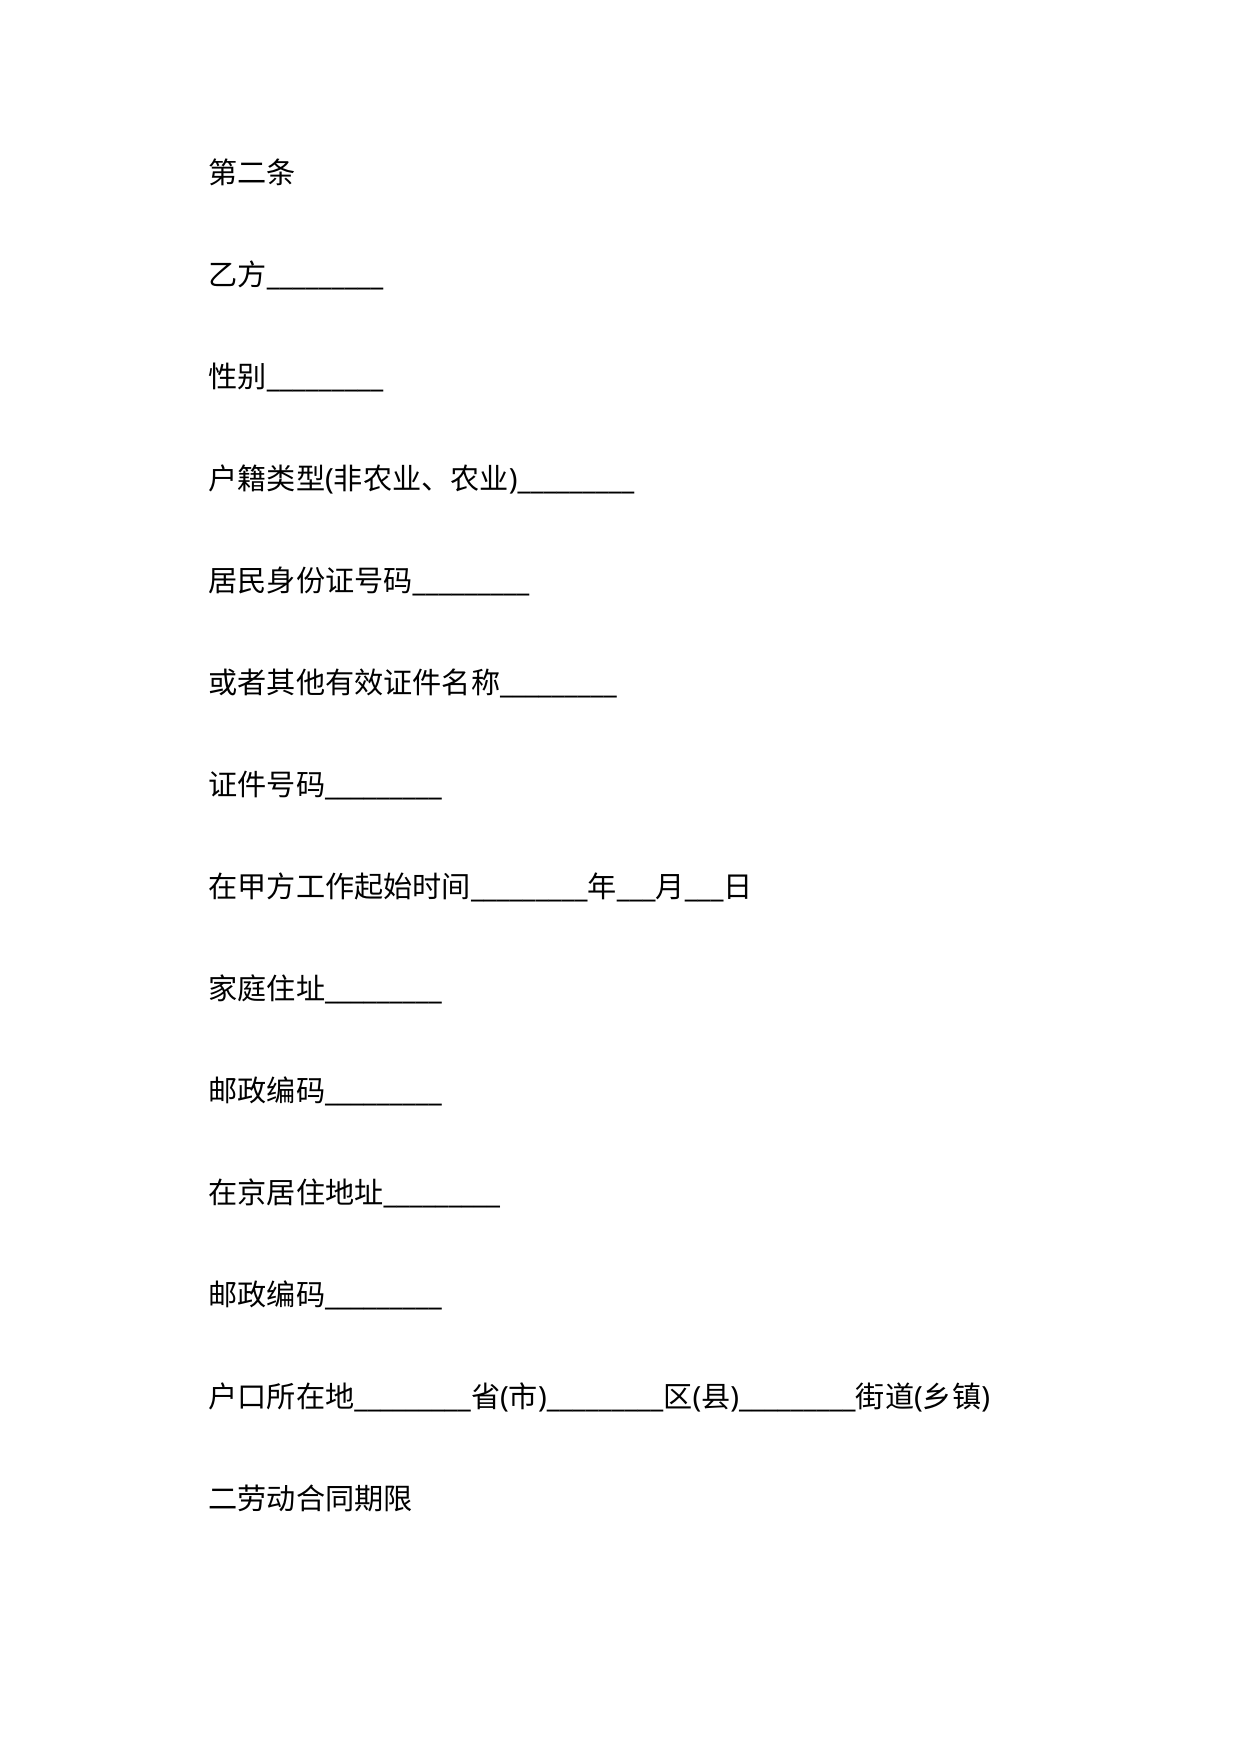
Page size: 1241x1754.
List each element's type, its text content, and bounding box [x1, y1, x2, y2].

text 户口所在地_________省(市)_________区(县)_________街道(乡镇) [150, 1373, 1090, 1416]
text 邮政编码_________ [150, 1272, 1090, 1314]
text 第二条 [150, 150, 1090, 192]
text 乙方_________ [150, 252, 1090, 294]
text 或者其他有效证件名称_________ [150, 660, 1090, 702]
text 居民身份证号码_________ [150, 558, 1090, 600]
text 邮政编码_________ [150, 1068, 1090, 1110]
text 在京居住地址_________ [150, 1169, 1090, 1212]
text 证件号码_________ [150, 762, 1090, 804]
text 户籍类型(非农业、农业)_________ [150, 456, 1090, 498]
text 在甲方工作起始时间_________年___月___日 [150, 864, 1090, 906]
text 性别_________ [150, 354, 1090, 396]
text 家庭住址_________ [150, 966, 1090, 1008]
text 二劳动合同期限 [150, 1476, 1090, 1518]
